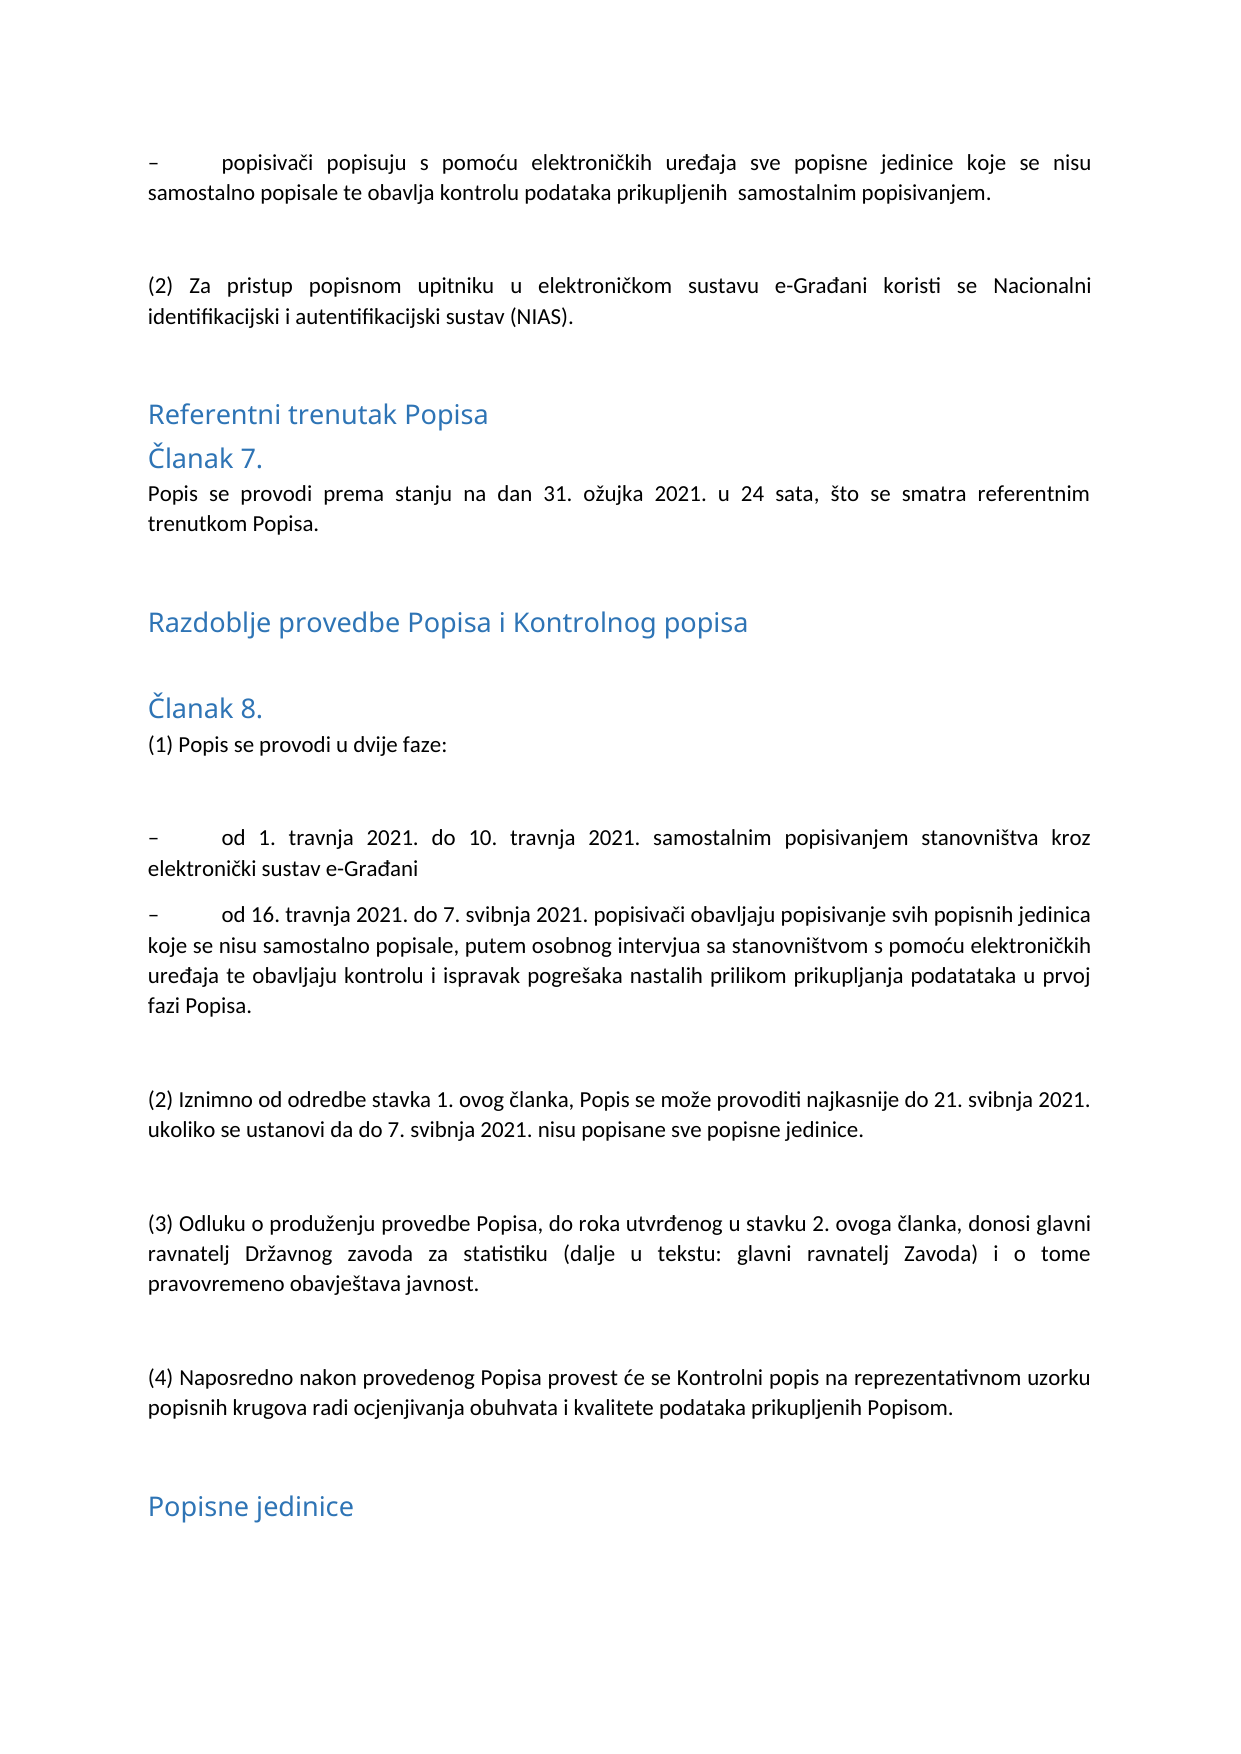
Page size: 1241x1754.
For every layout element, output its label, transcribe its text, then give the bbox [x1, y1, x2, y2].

text (2) Za pristup popisnom upitniku u elektroničkom sustavu e-Građani koristi se Nacionalni identifikacijski i autentifikacijski sustav (NIAS). [148, 272, 1093, 330]
text – popisivači popisuju s pomoću elektroničkih uređaja sve popisne jedinice koje se nisu samostalno popisale te obavlja kontrolu podataka prikupljenih samostalnim popisivanjem. [148, 148, 1093, 206]
text (3) Odluku o produženju provedbe Popisa, do roka utvrđenog u stavku 2. ovoga članka, donosi glavni ravnatelj Državnog zavoda za statistiku (dalje u tekstu: glavni ravnatelj Zavoda) i o tome pravovremeno obavještava javnost. [148, 1209, 1093, 1297]
text (2) Iznimno od odredbe stavka 1. ovog članka, Popis se može provoditi najkasnije do 21. svibnja 2021. ukoliko se ustanovi da do 7. svibnja 2021. nisu popisane sve popisne jedinice. [148, 1085, 1093, 1143]
subtitle Popisne jedinice [148, 1487, 1093, 1524]
subtitle Članak 7. [148, 439, 1093, 476]
text (1) Popis se provodi u dvije faze: [148, 730, 1093, 758]
text – od 1. travnja 2021. do 10. travnja 2021. samostalnim popisivanjem stanovništva kroz elektronički sustav e-Građani [148, 823, 1093, 882]
text Popis se provodi prema stanju na dan 31. ožujka 2021. u 24 sata, što se smatra referentnim trenutkom Popisa. [148, 479, 1093, 537]
text – od 16. travnja 2021. do 7. svibnja 2021. popisivači obavljaju popisivanje svih popisnih jedinica koje se nisu samostalno popisale, putem osobnog intervjua sa stanovništvom s pomoću elektroničkih uređaja te obavljaju kontrolu i ispravak pogrešaka nastalih prilikom prikupljanja podatataka u prvoj fazi Popisa. [148, 901, 1093, 1019]
subtitle Referentni trenutak Popisa [148, 396, 1093, 432]
text (4) Naposredno nakon provedenog Popisa provest će se Kontrolni popis na reprezentativnom uzorku popisnih krugova radi ocjenjivanja obuhvata i kvalitete podataka prikupljenih Popisom. [148, 1363, 1093, 1421]
subtitle Članak 8. [148, 690, 1093, 727]
subtitle Razdoblje provedbe Popisa i Kontrolnog popisa [148, 603, 1093, 640]
